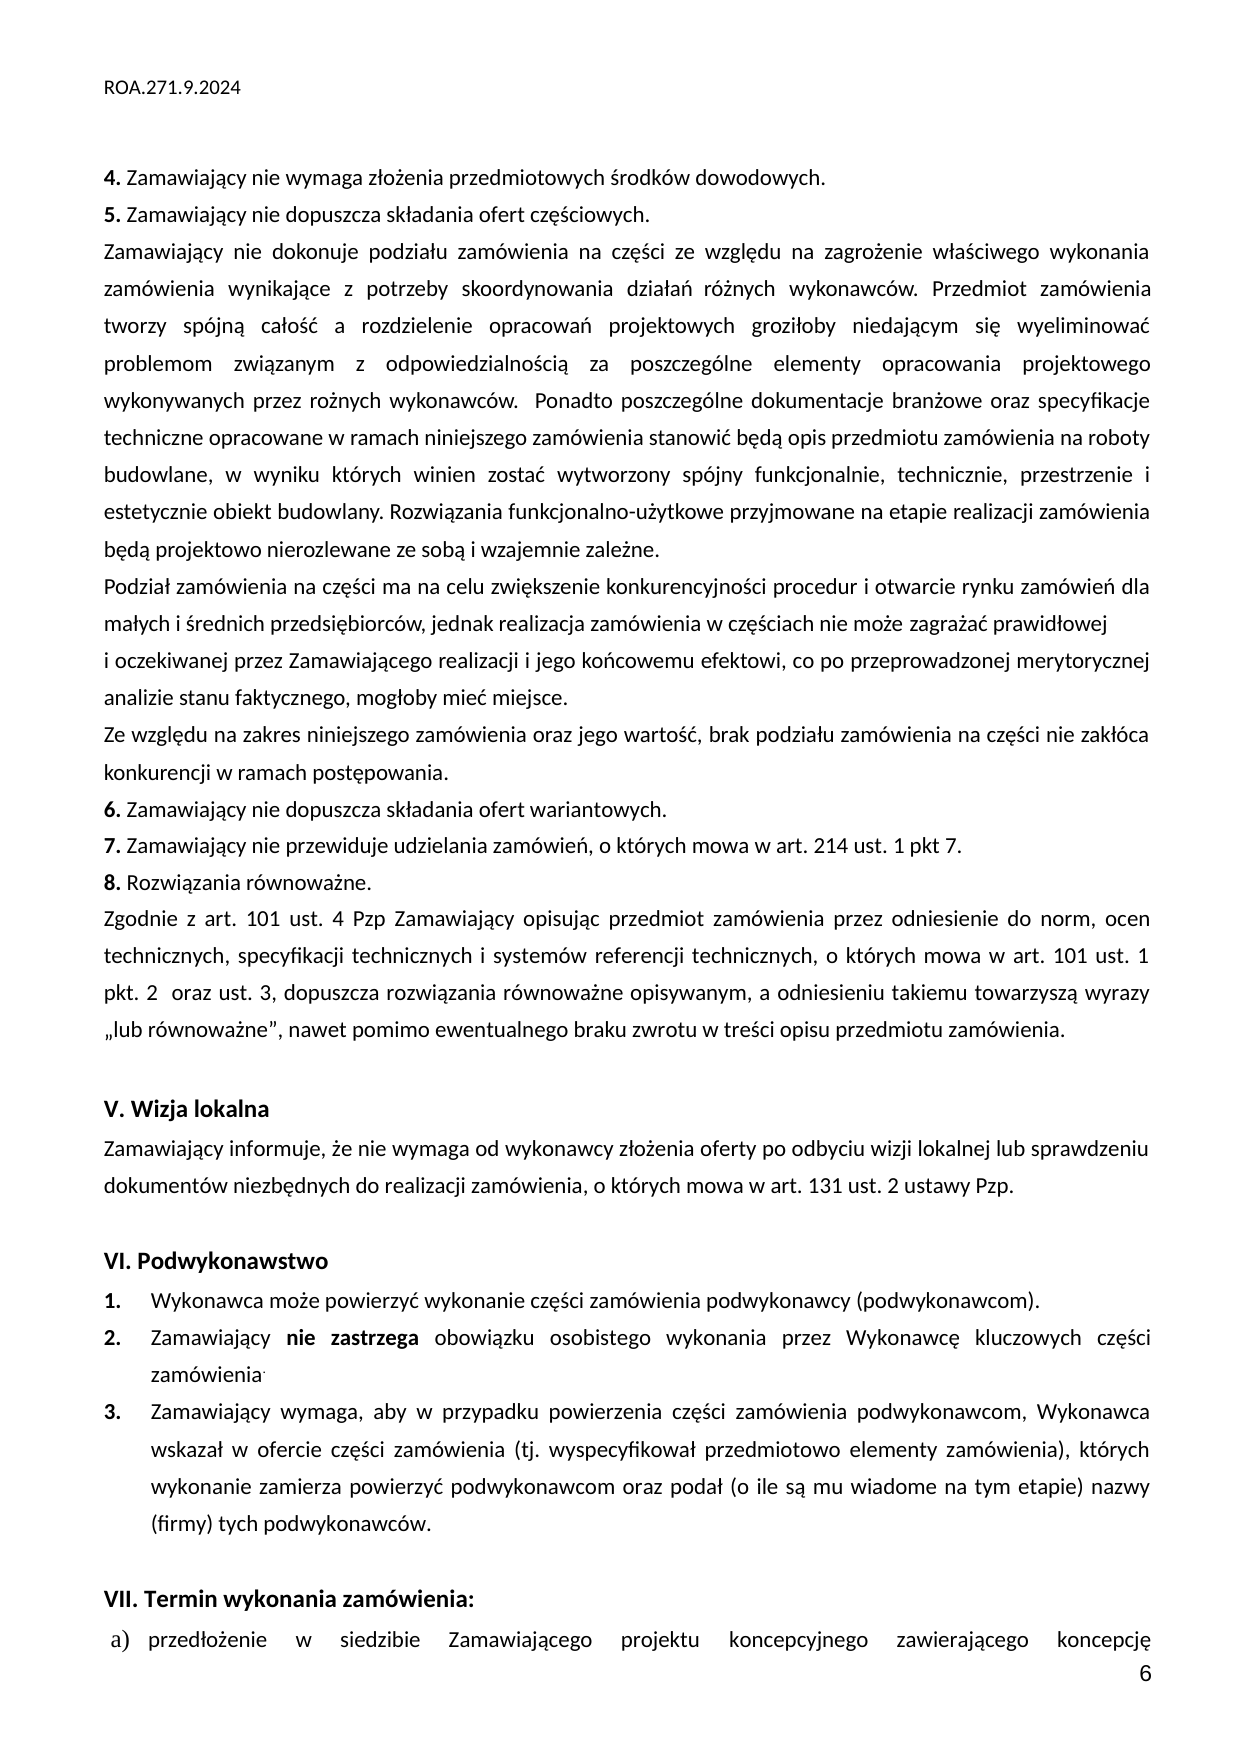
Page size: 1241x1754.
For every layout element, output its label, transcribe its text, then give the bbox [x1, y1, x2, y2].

subtitle V. Wizja lokalna [103, 1093, 1152, 1124]
text Zamawiający nie dokonuje podziału zamówienia na części ze względu na zagrożenie właściwego wykonania zamówienia wynikające z potrzeby skoordynowania działań różnych wykonawców. Przedmiot zamówienia tworzy spójną całość a rozdzielenie opracowań projektowych groziłoby niedającym się wyeliminować problemom związanym z odpowiedzialnością za poszczególne elementy opracowania projektowego wykonywanych przez rożnych wykonawców. Ponadto poszczególne dokumentacje branżowe oraz specyfikacje techniczne opracowane w ramach niniejszego zamówienia stanowić będą opis przedmiotu zamówienia na roboty budowlane, w wyniku których winien zostać wytworzony spójny funkcjonalnie, technicznie, przestrzenie i estetycznie obiekt budowlany. Rozwiązania funkcjonalno-użytkowe przyjmowane na etapie realizacji zamówienia będą projektowo nierozlewane ze sobą i wzajemnie zależne. [103, 237, 1152, 563]
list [110, 1624, 1152, 1653]
text 6. Zamawiający nie dopuszcza składania ofert wariantowych. [103, 795, 1152, 823]
text Zamawiający informuje, że nie wymaga od wykonawcy złożenia oferty po odbyciu wizji lokalnej lub sprawdzeniu dokumentów niezbędnych do realizacji zamówienia, o których mowa w art. 131 ust. 2 ustawy Pzp. [103, 1134, 1152, 1199]
subtitle VI. Podwykonawstwo [103, 1245, 1152, 1276]
list Wykonawca może powierzyć wykonanie części zamówienia podwykonawcy (podwykonawcom). [103, 1286, 1152, 1314]
text 7. Zamawiający nie przewiduje udzielania zamówień, o których mowa w art. 214 ust. 1 pkt 7. [103, 831, 1152, 859]
text Ze względu na zakres niniejszego zamówienia oraz jego wartość, brak podziału zamówienia na części nie zakłóca konkurencji w ramach postępowania. [103, 721, 1152, 786]
text VII. Termin wykonania zamówienia: [103, 1583, 1152, 1614]
list Zamawiający wymaga, aby w przypadku powierzenia części zamówienia podwykonawcom, Wykonawca wskazał w ofercie części zamówienia (tj. wyspecyfikował przedmiotowo elementy zamówienia), których wykonanie zamierza powierzyć podwykonawcom oraz podał (o ile są mu wiadome na tym etapie) nazwy (firmy) tych podwykonawców. [103, 1397, 1152, 1537]
text Podział zamówienia na części ma na celu zwiększenie konkurencyjności procedur i otwarcie rynku zamówień dla małych i średnich przedsiębiorców, jednak realizacja zamówienia w częściach nie może zagrażać prawidłowej [103, 572, 1152, 637]
list Zamawiający nie zastrzega obowiązku osobistego wykonania przez Wykonawcę kluczowych części zamówienia. [103, 1323, 1152, 1388]
text 8. Rozwiązania równoważne. [103, 868, 1152, 896]
text 5. Zamawiający nie dopuszcza składania ofert częściowych. [103, 200, 1152, 228]
text Zgodnie z art. 101 ust. 4 Pzp Zamawiający opisując przedmiot zamówienia przez odniesienie do norm, ocen technicznych, specyfikacji technicznych i systemów referencji technicznych, o których mowa w art. 101 ust. 1 pkt. 2 oraz ust. 3, dopuszcza rozwiązania równoważne opisywanym, a odniesieniu takiemu towarzyszą wyrazy „lub równoważne”, nawet pomimo ewentualnego braku zwrotu w treści opisu przedmiotu zamówienia. [103, 904, 1152, 1044]
text 4. Zamawiający nie wymaga złożenia przedmiotowych środków dowodowych. [103, 163, 1152, 191]
text i oczekiwanej przez Zamawiającego realizacji i jego końcowemu efektowi, co po przeprowadzonej merytorycznej analizie stanu faktycznego, mogłoby mieć miejsce. [103, 646, 1152, 711]
